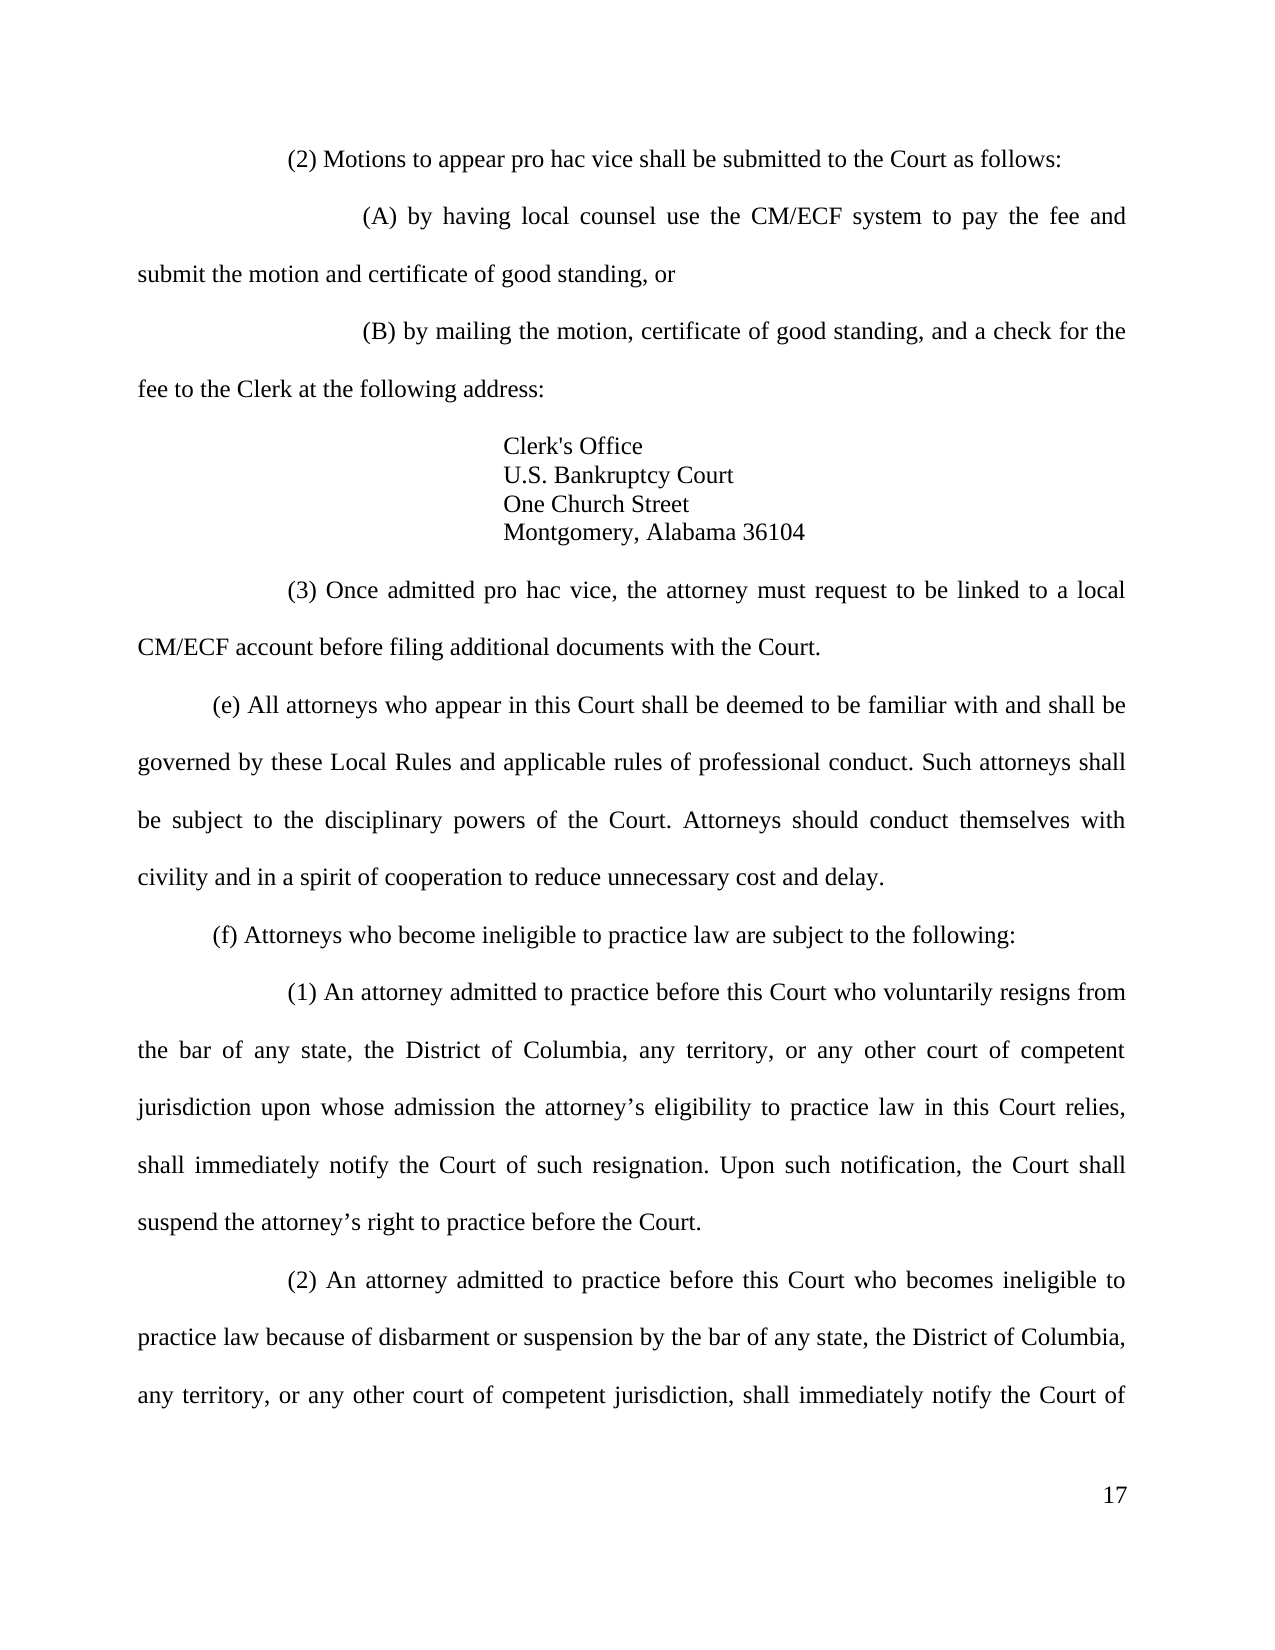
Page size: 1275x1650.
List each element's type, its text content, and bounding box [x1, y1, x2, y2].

text (2) Motions to appear pro hac vice shall be submitted to the Court as follows: [137, 144, 1127, 172]
text (e) All attorneys who appear in this Court shall be deemed to be familiar with and shall be governed by these Local Rules and applicable rules of professional conduct. Such attorneys shall be subject to the disciplinary powers of the Court. Attorneys should conduct themselves with civility and in a spirit of cooperation to reduce unnecessary cost and delay. [137, 690, 1127, 891]
text (f) Attorneys who become ineligible to practice law are subject to the following: [137, 920, 1127, 949]
text Clerk's Office [137, 431, 1127, 460]
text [137, 1265, 1127, 1409]
text Montgomery, Alabama 36104 [137, 517, 1127, 546]
text (1) An attorney admitted to practice before this Court who voluntarily resigns from the bar of any state, the District of Columbia, any territory, or any other court of competent jurisdiction upon whose admission the attorney’s eligibility to practice law in this Court relies, shall immediately notify the Court of such resignation. Upon such notification, the Court shall suspend the attorney’s right to practice before the Court. [137, 977, 1127, 1236]
text (A) by having local counsel use the CM/ECF system to pay the fee and submit the motion and certificate of good standing, or [137, 201, 1127, 287]
text One Church Street [137, 489, 1127, 517]
text (3) Once admitted pro hac vice, the attorney must request to be linked to a local CM/ECF account before filing additional documents with the Court. [137, 575, 1127, 661]
text U.S. Bankruptcy Court [137, 460, 1127, 489]
text (B) by mailing the motion, certificate of good standing, and a check for the fee to the Clerk at the following address: [137, 316, 1127, 402]
